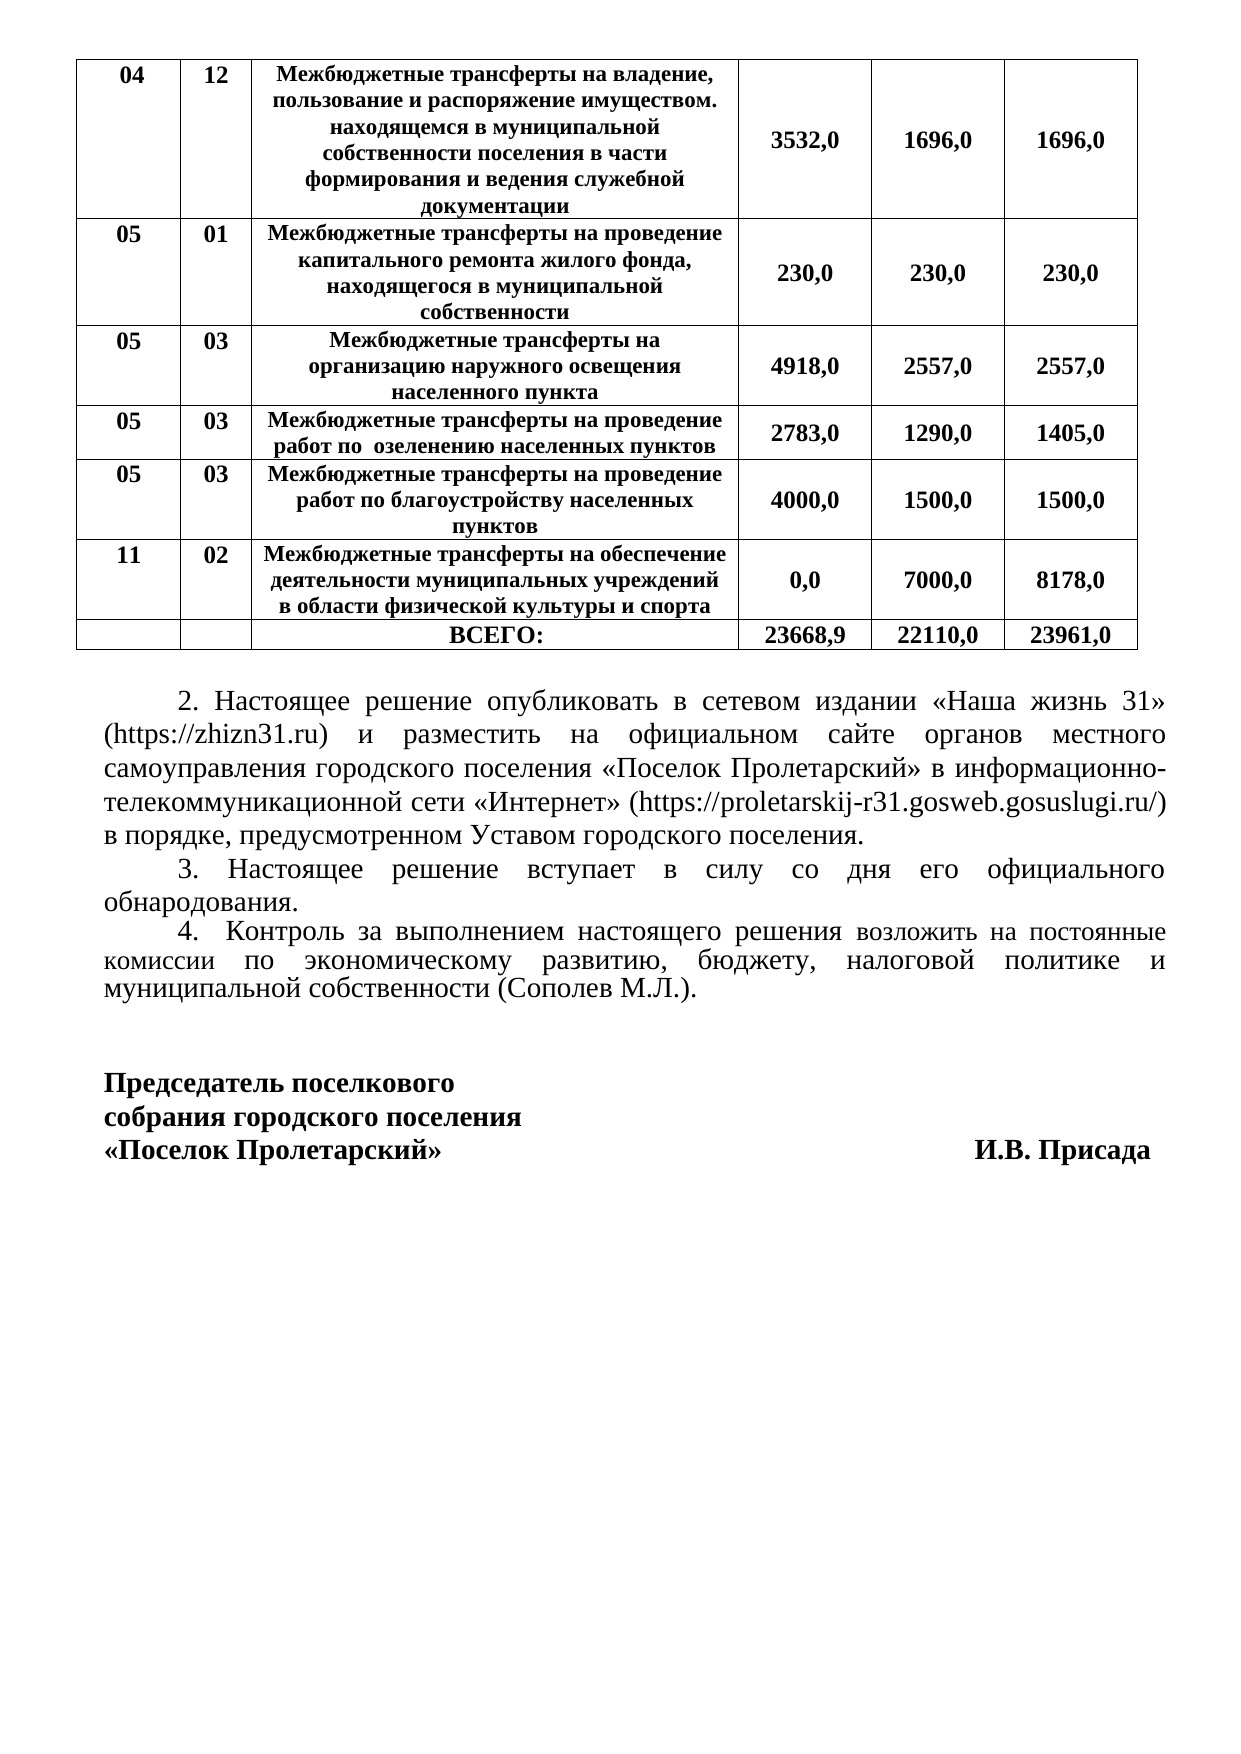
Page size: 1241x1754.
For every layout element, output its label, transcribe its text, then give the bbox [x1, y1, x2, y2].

table_cell ВСЕГО: [252, 620, 738, 648]
table_cell 03 [181, 406, 251, 458]
table_cell 1500,0 [872, 460, 1004, 539]
table_cell 7000,0 [872, 540, 1004, 619]
table_cell 1696,0 [1005, 60, 1137, 218]
table_cell 22110,0 [872, 620, 1004, 648]
table_cell 2557,0 [872, 326, 1004, 405]
table_cell 230,0 [739, 219, 871, 325]
table_cell 23961,0 [1005, 620, 1137, 648]
table_cell 8178,0 [1005, 540, 1137, 619]
table_cell Межбюджетные трансферты на проведение капитального ремонта жилого фонда, находящегося в муниципальной собственности [252, 219, 738, 325]
text 3. Настоящее решение вступает в силу со дня его официального обнародования. [103, 851, 1167, 918]
text Председатель поселкового [103, 1065, 1167, 1099]
table_cell 3532,0 [739, 60, 871, 218]
table_cell 05 [77, 219, 180, 325]
table_cell 4000,0 [739, 460, 871, 539]
table_cell 0,0 [739, 540, 871, 619]
table_cell 230,0 [1005, 219, 1137, 325]
table_cell 23668,9 [739, 620, 871, 648]
table_cell [181, 620, 251, 648]
table_cell 1290,0 [872, 406, 1004, 458]
table_cell 2557,0 [1005, 326, 1137, 405]
table_cell 230,0 [872, 219, 1004, 325]
text «Поселок Пролетарский» И.В. Присада [103, 1132, 1167, 1219]
table_cell 1696,0 [872, 60, 1004, 218]
table_cell 1405,0 [1005, 406, 1137, 458]
table_cell 4918,0 [739, 326, 871, 405]
table_cell 05 [77, 406, 180, 458]
text собрания городского поселения [103, 1099, 1167, 1132]
table_cell 03 [181, 326, 251, 405]
table_cell 04 [77, 60, 180, 218]
table_cell [77, 620, 180, 648]
table_cell 12 [181, 60, 251, 218]
table_cell Межбюджетные трансферты на организацию наружного освещения населенного пункта [252, 326, 738, 405]
table_cell Межбюджетные трансферты на проведение работ по благоустройству населенных пунктов [252, 460, 738, 539]
text 2. Настоящее решение опубликовать в сетевом издании «Наша жизнь 31» (https://zhizn31.ru) и разместить на официальном сайте органов местного самоуправления городского поселения «Поселок Пролетарский» в информационно-телекоммуникационной сети «Интернет» (https://proletarskij-r31.gosweb.gosuslugi.ru/) в порядке, предусмотренном Уставом городского поселения. [103, 683, 1167, 851]
table_cell 01 [181, 219, 251, 325]
table_cell 05 [77, 326, 180, 405]
table_cell 02 [181, 540, 251, 619]
table_cell 11 [77, 540, 180, 619]
table_cell 1500,0 [1005, 460, 1137, 539]
table_cell Межбюджетные трансферты на проведение работ по озеленению населенных пунктов [252, 406, 738, 458]
table_cell 05 [77, 460, 180, 539]
table_cell 03 [181, 460, 251, 539]
table_cell 2783,0 [739, 406, 871, 458]
table_cell Межбюджетные трансферты на обеспечение деятельности муниципальных учреждений в области физической культуры и спорта [252, 540, 738, 619]
table_cell Межбюджетные трансферты на владение, пользование и распоряжение имуществом. находящемся в муниципальной собственности поселения в части формирования и ведения служебной документации [252, 60, 738, 218]
text 4. Контроль за выполнением настоящего решения возложить на постоянные комиссии по экономическому развитию, бюджету, налоговой политике и муниципальной собственности (Сополев М.Л.). [103, 918, 1167, 1003]
